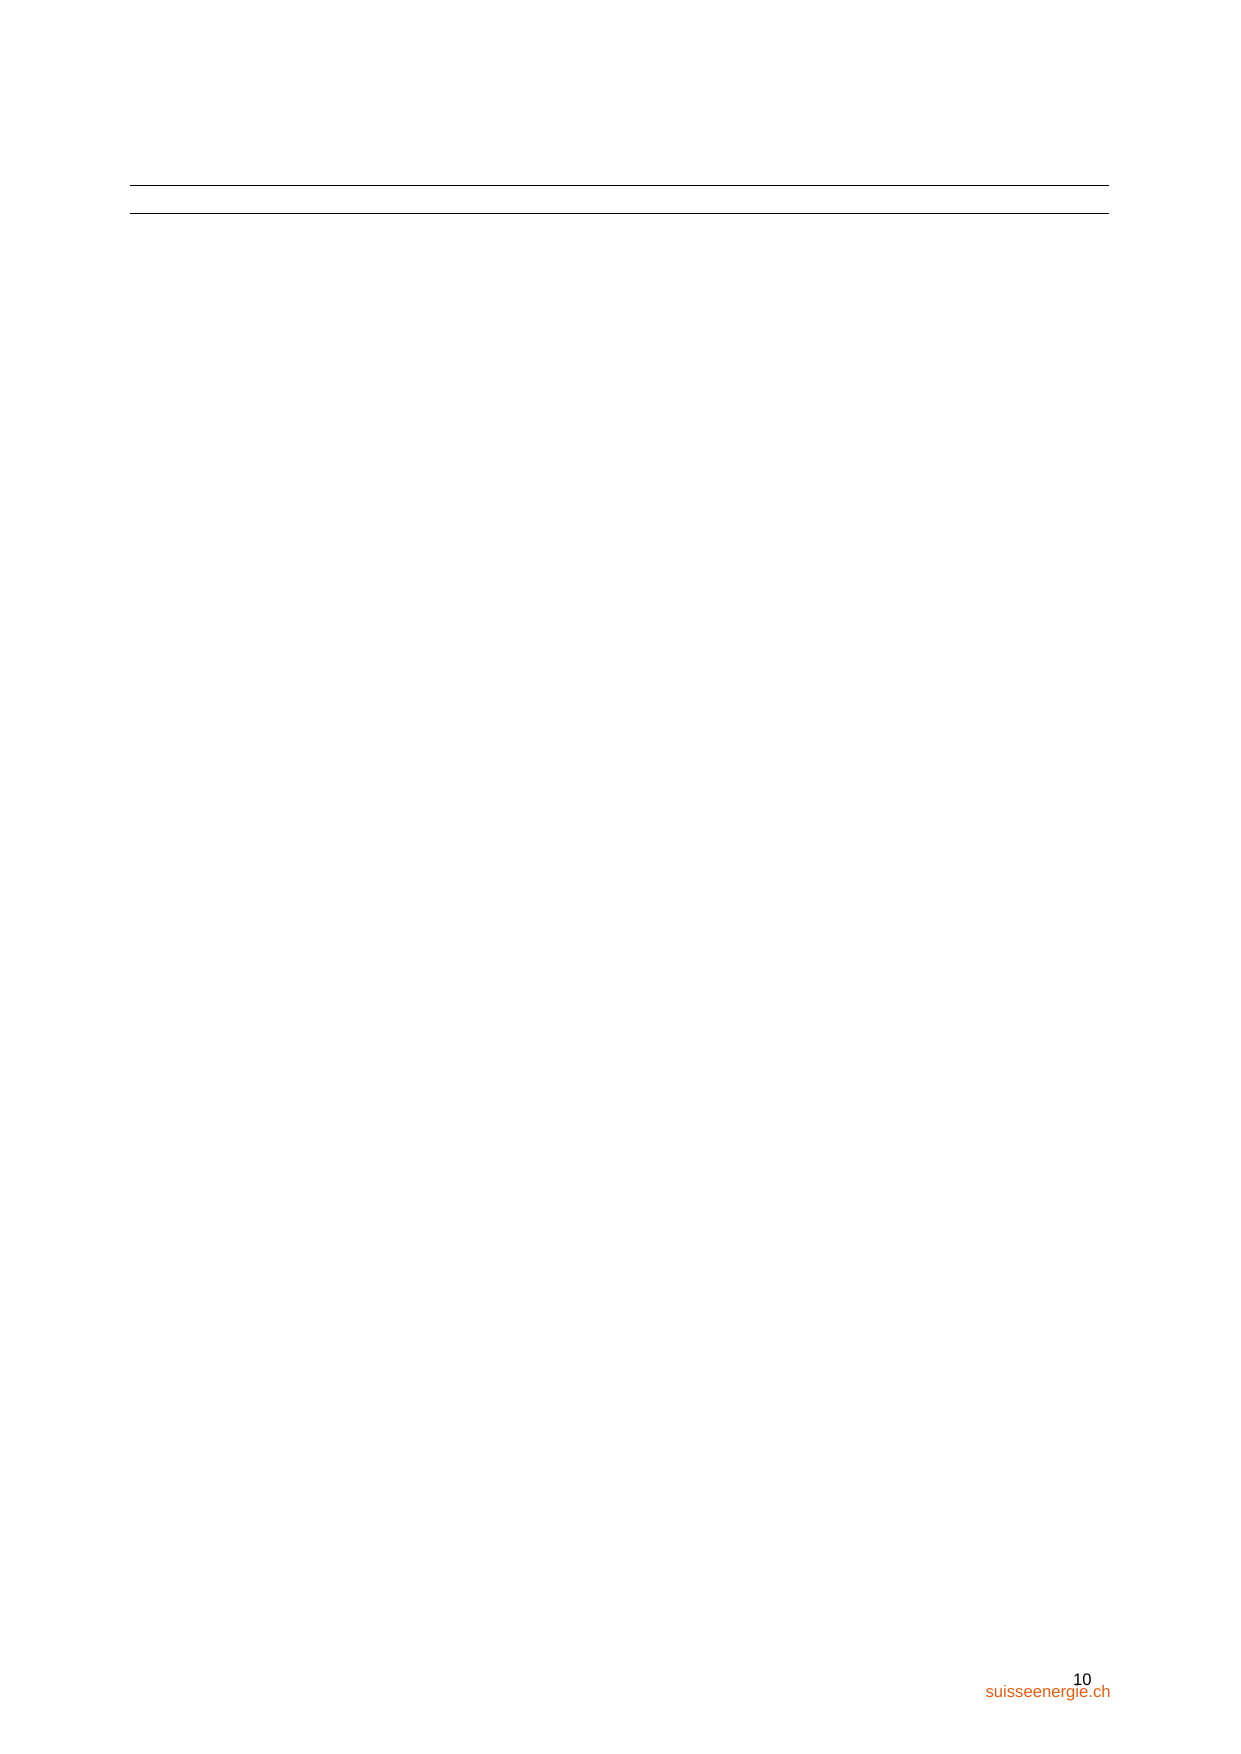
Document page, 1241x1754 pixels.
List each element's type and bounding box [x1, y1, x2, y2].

table_cell [130, 186, 1109, 213]
